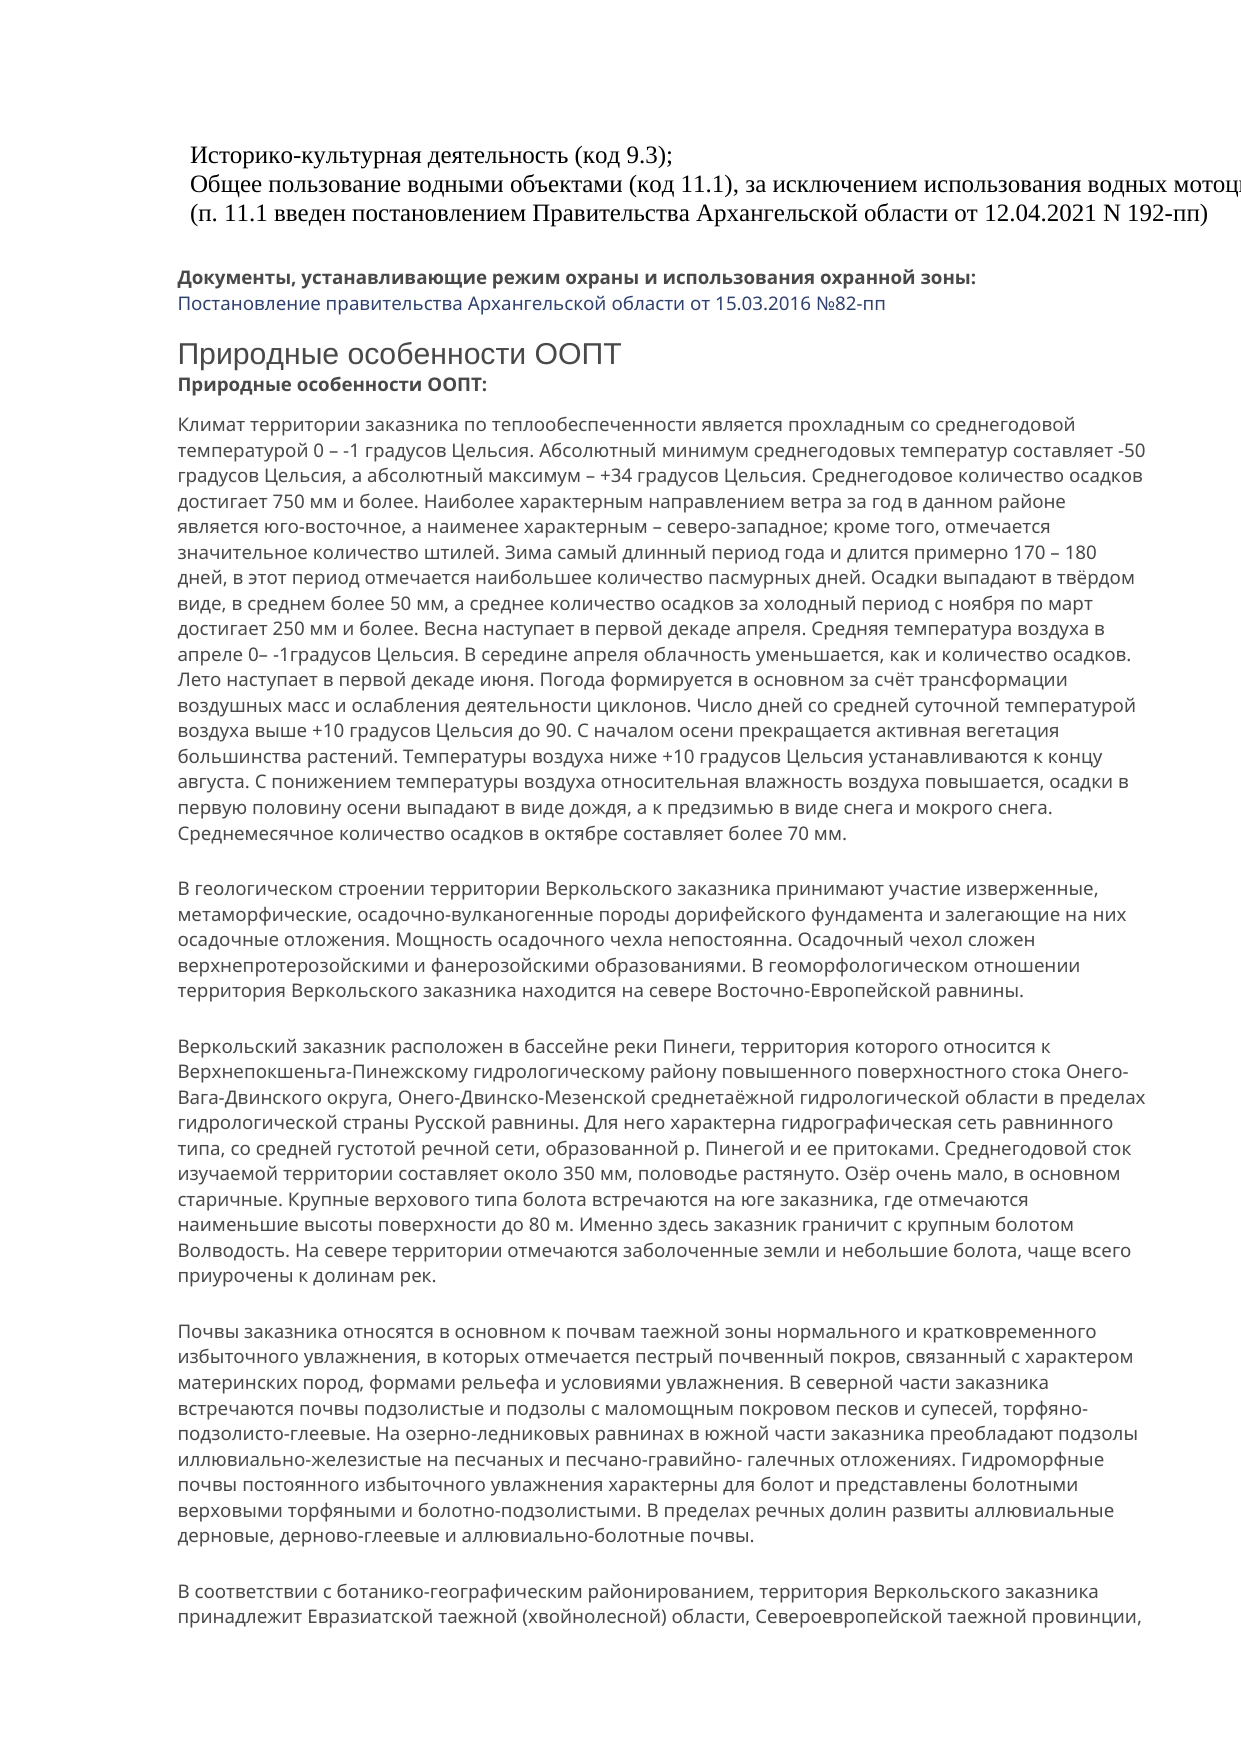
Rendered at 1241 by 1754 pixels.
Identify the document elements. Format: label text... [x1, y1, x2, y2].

text Постановление правительства Архангельской области от 15.03.2016 №82-пп [177, 290, 1152, 315]
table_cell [177, 118, 1240, 264]
text Почвы заказника относятся в основном к почвам таежной зоны нормального и кратковременного избыточного увлажнения, в которых отмечается пестрый почвенный покров, связанный с характером материнских пород, формами рельефа и условиями увлажнения. В северной части заказника встречаются почвы подзолистые и подзолы с маломощным покровом песков и супесей, торфяно-подзолисто-глеевые. На озерно-ледниковых равнинах в южной части заказника преобладают подзолы иллювиально-железистые на песчаных и песчано-гравийно- галечных отложениях. Гидроморфные почвы постоянного избыточного увлажнения характерны для болот и представлены болотными верховыми торфяными и болотно-подзолистыми. В пределах речных долин развиты аллювиальные дерновые, дерново-глеевые и аллювиально-болотные почвы. [177, 1318, 1152, 1548]
text Природные особенности ООПТ [177, 332, 1152, 371]
text Природные особенности ООПТ: [177, 371, 1152, 397]
text Климат территории заказника по теплообеспеченности является прохладным со среднегодовой температурой 0 – -1 градусов Цельсия. Абсолютный минимум среднегодовых температур составляет -50 градусов Цельсия, а абсолютный максимум – +34 градусов Цельсия. Среднегодовое количество осадков достигает 750 мм и более. Наиболее характерным направлением ветра за год в данном районе является юго-восточное, а наименее характерным – северо-западное; кроме того, отмечается значительное количество штилей. Зима самый длинный период года и длится примерно 170 – 180 дней, в этот период отмечается наибольшее количество пасмурных дней. Осадки выпадают в твёрдом виде, в среднем более 50 мм, а среднее количество осадков за холодный период с ноября по март достигает 250 мм и более. Весна наступает в первой декаде апреля. Средняя температура воздуха в апреле 0– -1градусов Цельсия. В середине апреля облачность уменьшается, как и количество осадков. Лето наступает в первой декаде июня. Погода формируется в основном за счёт трансформации воздушных масс и ослабления деятельности циклонов. Число дней со средней суточной температурой воздуха выше +10 градусов Цельсия до 90. С началом осени прекращается активная вегетация большинства растений. Температуры воздуха ниже +10 градусов Цельсия устанавливаются к концу августа. С понижением температуры воздуха относительная влажность воздуха повышается, осадки в первую половину осени выпадают в виде дождя, а к предзимью в виде снега и мокрого снега. Среднемесячное количество осадков в октябре составляет более 70 мм. [177, 412, 1152, 845]
text В геологическом строении территории Веркольского заказника принимают участие изверженные, метаморфические, осадочно-вулканогенные породы дорифейского фундамента и залегающие на них осадочные отложения. Мощность осадочного чехла непостоянна. Осадочный чехол сложен верхнепротерозойскими и фанерозойскими образованиями. В геоморфологическом отношении территория Веркольского заказника находится на севере Восточно-Европейской равнины. [177, 875, 1152, 1003]
text Веркольский заказник расположен в бассейне реки Пинеги, территория которого относится к Верхнепокшеньга-Пинежскому гидрологическому району повышенного поверхностного стока Онего-Вага-Двинского округа, Онего-Двинско-Мезенской среднетаёжной гидрологической области в пределах гидрологической страны Русской равнины. Для него характерна гидрографическая сеть равнинного типа, со средней густотой речной сети, образованной р. Пинегой и ее притоками. Среднегодовой сток изучаемой территории составляет около 350 мм, половодье растянуто. Озёр очень мало, в основном старичные. Крупные верхового типа болота встречаются на юге заказника, где отмечаются наименьшие высоты поверхности до 80 м. Именно здесь заказник граничит с крупным болотом Волводость. На севере территории отмечаются заболоченные земли и небольшие болота, чаще всего приурочены к долинам рек. [177, 1033, 1152, 1288]
text Документы, устанавливающие режим охраны и использования охранной зоны: [177, 264, 1152, 290]
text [177, 1578, 1152, 1629]
